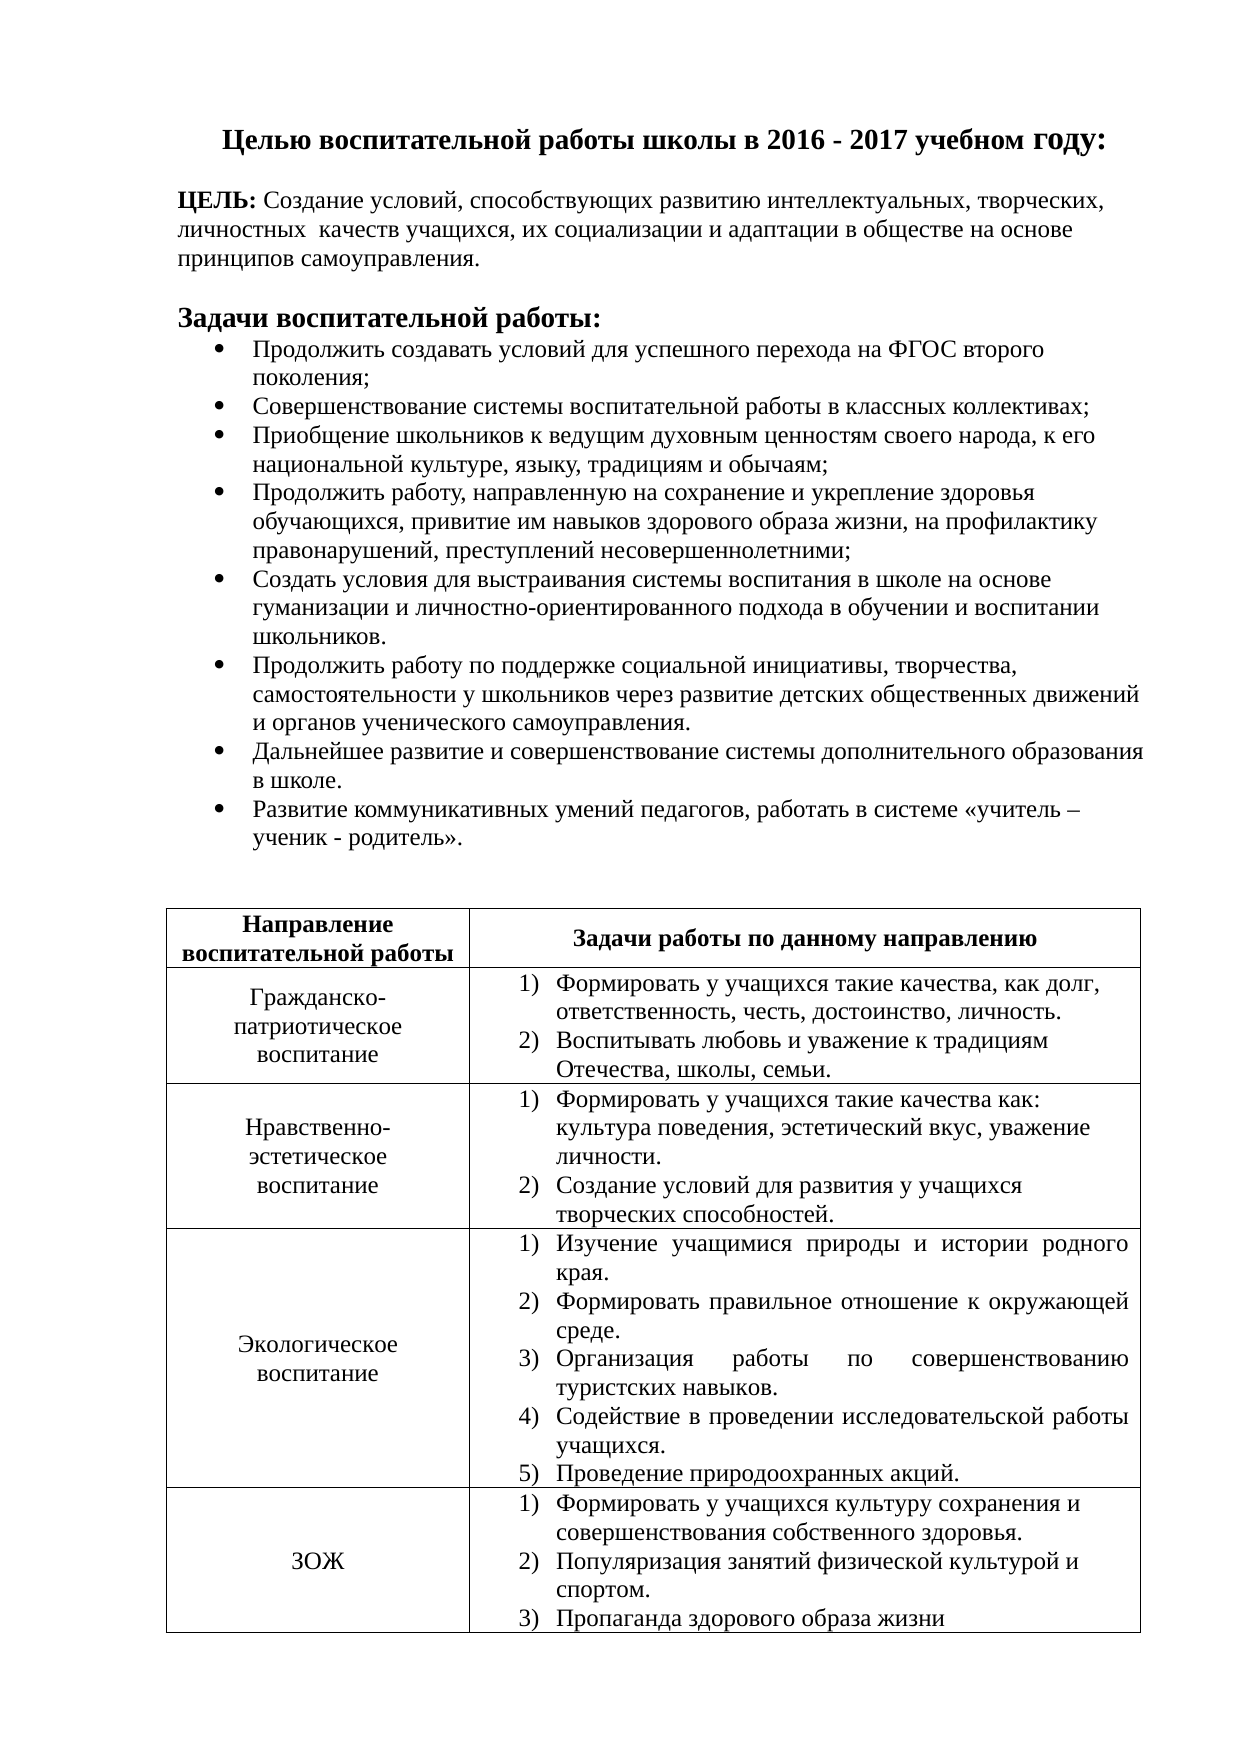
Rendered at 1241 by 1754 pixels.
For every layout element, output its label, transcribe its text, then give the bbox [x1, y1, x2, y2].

table_cell Формировать у учащихся культуру сохранения и совершенствования собственного здоровья. Популяризация занятий физической культурой и спортом. Пропаганда здорового образа жизни [470, 1488, 1140, 1632]
table_cell ЗОЖ [167, 1488, 469, 1632]
table_cell Формировать у учащихся такие качества, как долг, ответственность, честь, достоинство, личность. Воспитывать любовь и уважение к традициям Отечества, школы, семьи. [470, 968, 1140, 1083]
table_cell Нравственно-эстетическое воспитание [167, 1084, 469, 1227]
table_cell Изучение учащимися природы и истории родного края. Формировать правильное отношение к окружающей среде. Организация работы по совершенствованию туристских навыков. Содействие в проведении исследовательской работы учащихся. Проведение природоохранных акций. [470, 1229, 1140, 1487]
table_header Направление воспитательной работы [167, 909, 469, 967]
list Приобщение школьников к ведущим духовным ценностям своего народа, к его национальной культуре, языку, традициям и обычаям; [215, 420, 1152, 477]
list Дальнейшее развитие и совершенствование системы дополнительного образования в школе. [215, 736, 1152, 794]
list Продолжить создавать условий для успешного перехода на ФГОС второго поколения; [215, 334, 1152, 391]
table_cell Экологическое воспитание [167, 1229, 469, 1487]
table_header Задачи работы по данному направлению [470, 909, 1140, 967]
list Развитие коммуникативных умений педагогов, работать в системе «учитель – ученик - родитель». [215, 794, 1152, 851]
list Продолжить работу по поддержке социальной инициативы, творчества, самостоятельности у школьников через развитие детских общественных движений и органов ученического самоуправления. [215, 650, 1152, 736]
list Совершенствование системы воспитательной работы в классных коллективах; [215, 391, 1152, 420]
list Создать условия для выстраивания системы воспитания в школе на основе гуманизации и личностно-ориентированного подхода в обучении и воспитании школьников. [215, 564, 1152, 650]
text Задачи воспитательной работы: [177, 300, 1152, 334]
text Целью воспитательной работы школы в 2016 - 2017 учебном году: [177, 118, 1152, 156]
list Продолжить работу, направленную на сохранение и укрепление здоровья обучающихся, привитие им навыков здорового образа жизни, на профилактику правонарушений, преступлений несовершеннолетними; [215, 477, 1152, 564]
table_cell Гражданско-патриотическое воспитание [167, 968, 469, 1083]
table_cell Формировать у учащихся такие качества как: культура поведения, эстетический вкус, уважение личности. Создание условий для развития у учащихся творческих способностей. [470, 1084, 1140, 1227]
text ЦЕЛЬ: Создание условий, способствующих развитию интеллектуальных, творческих, личностных качеств учащихся, их социализации и адаптации в обществе на основе принципов самоуправления. [177, 185, 1152, 271]
